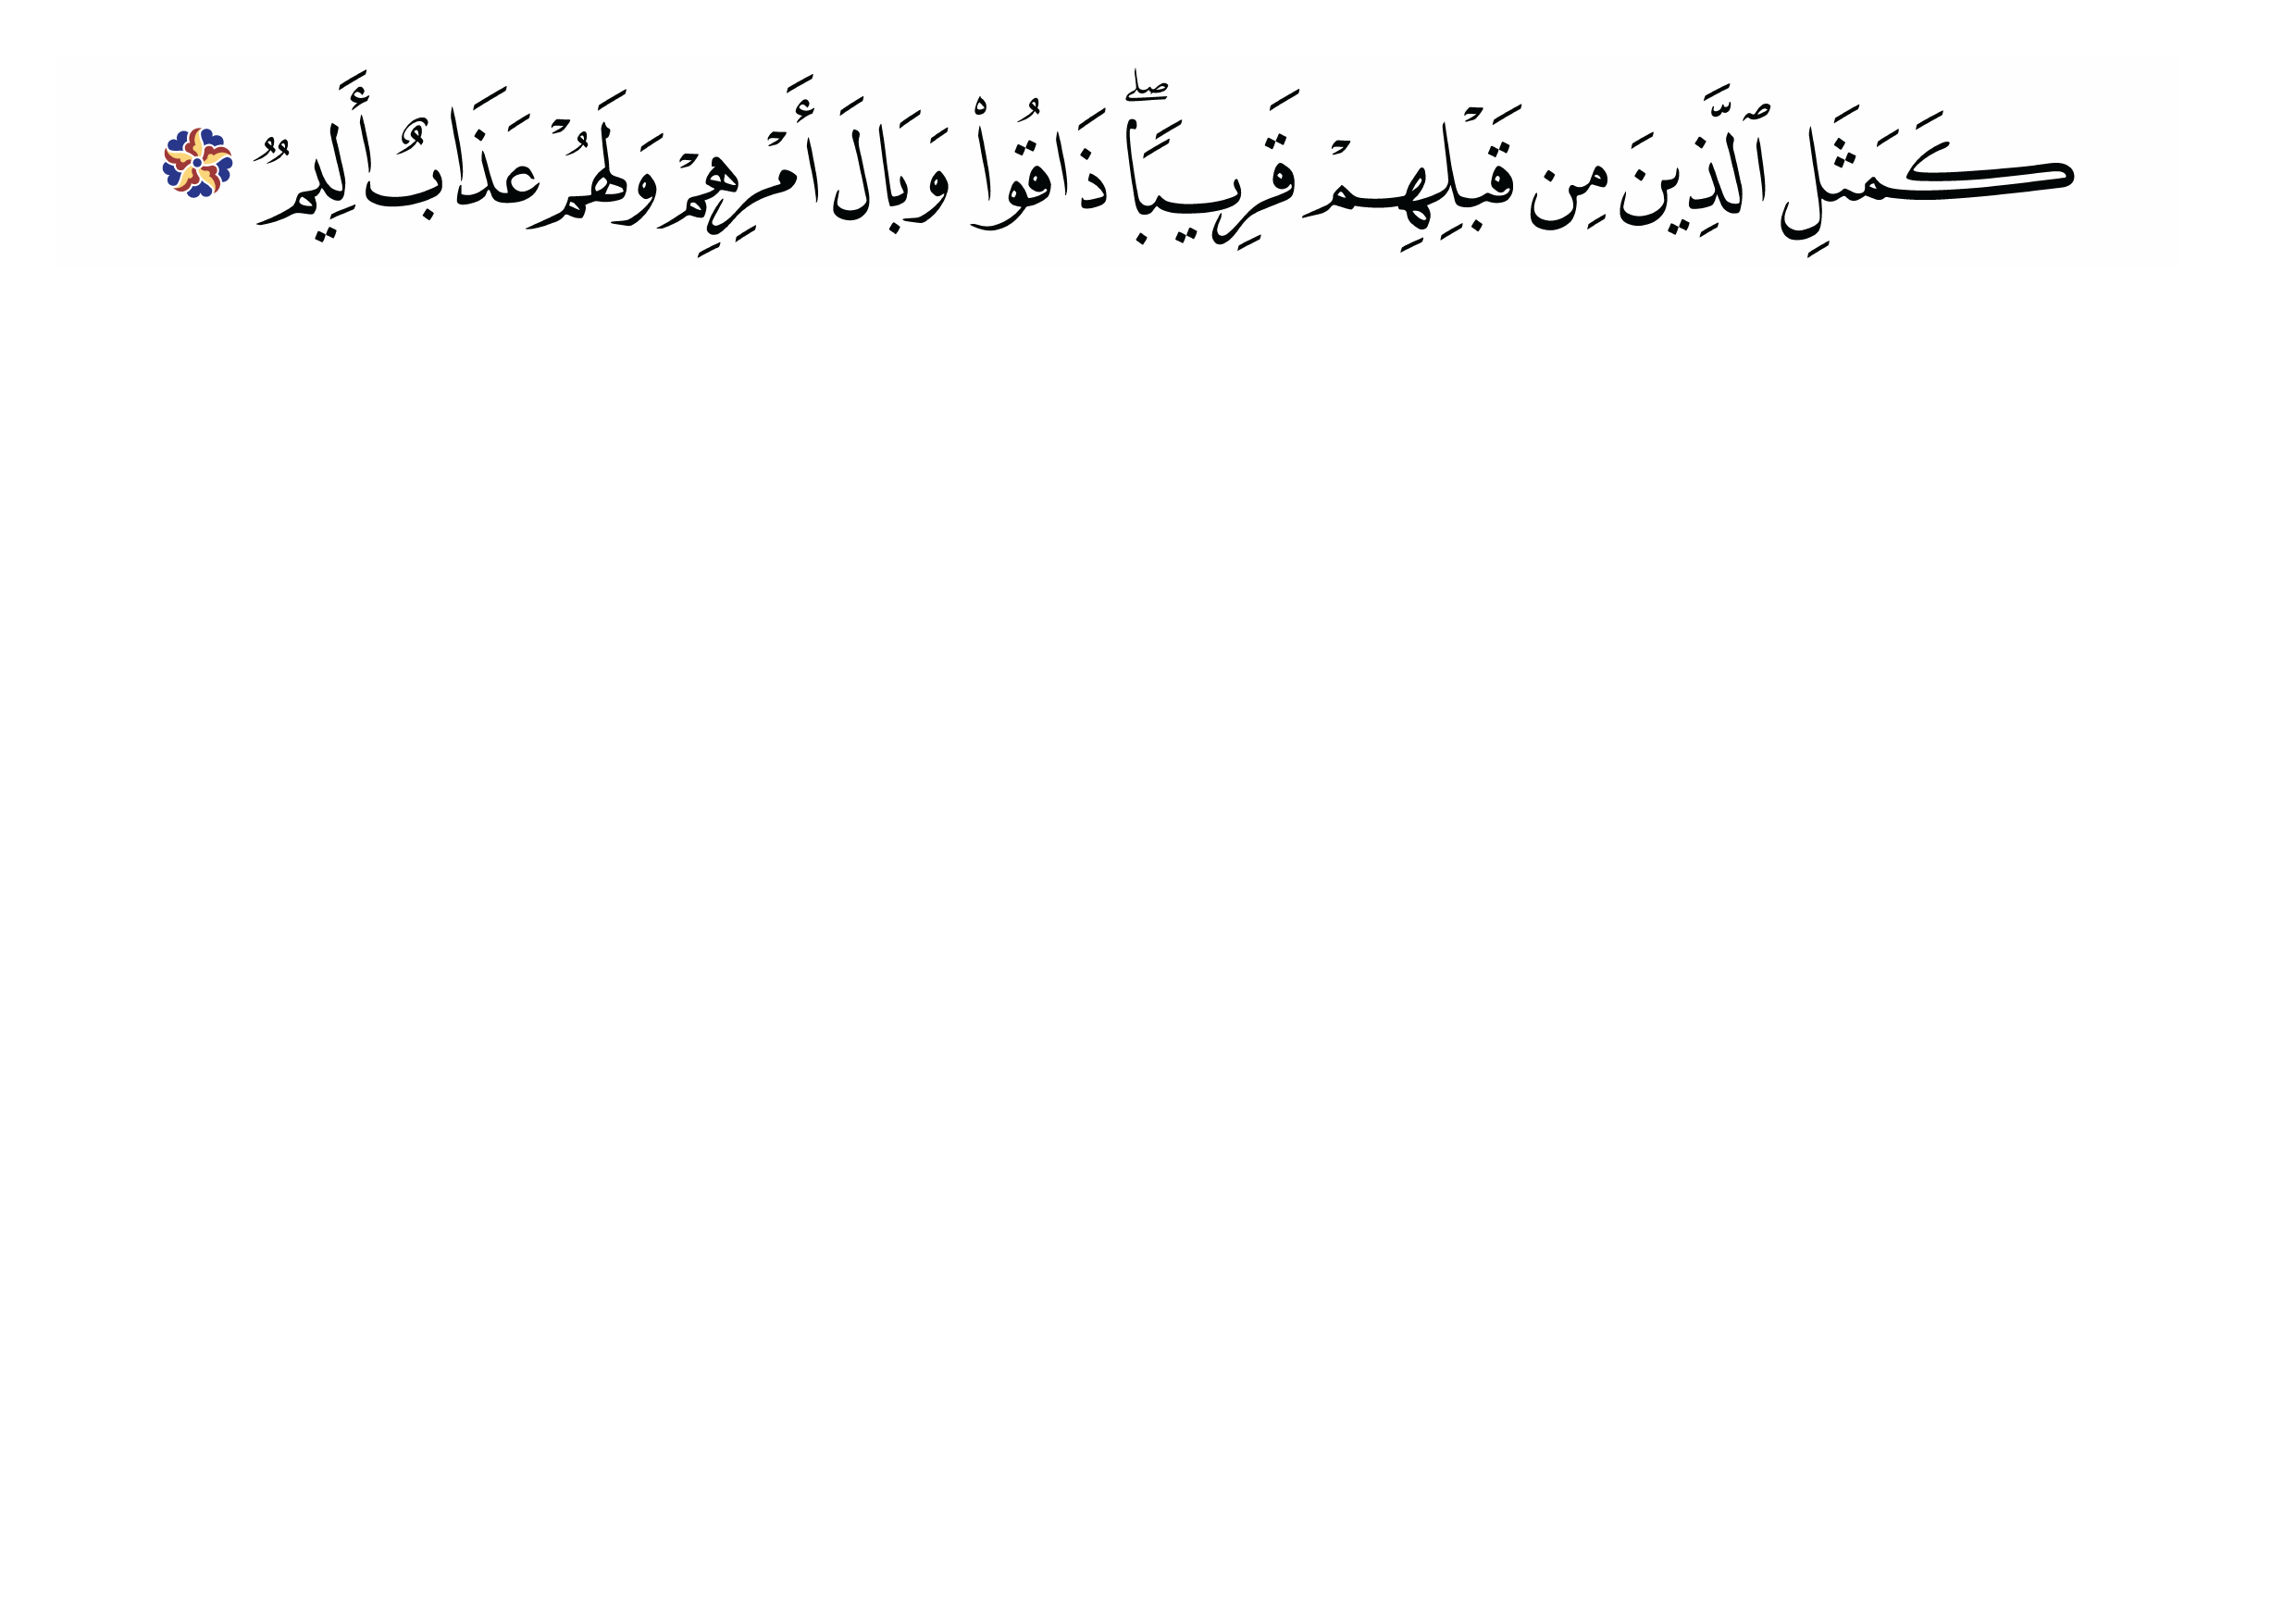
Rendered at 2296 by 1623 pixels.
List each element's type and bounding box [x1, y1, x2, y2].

picture [57, 57, 2179, 268]
